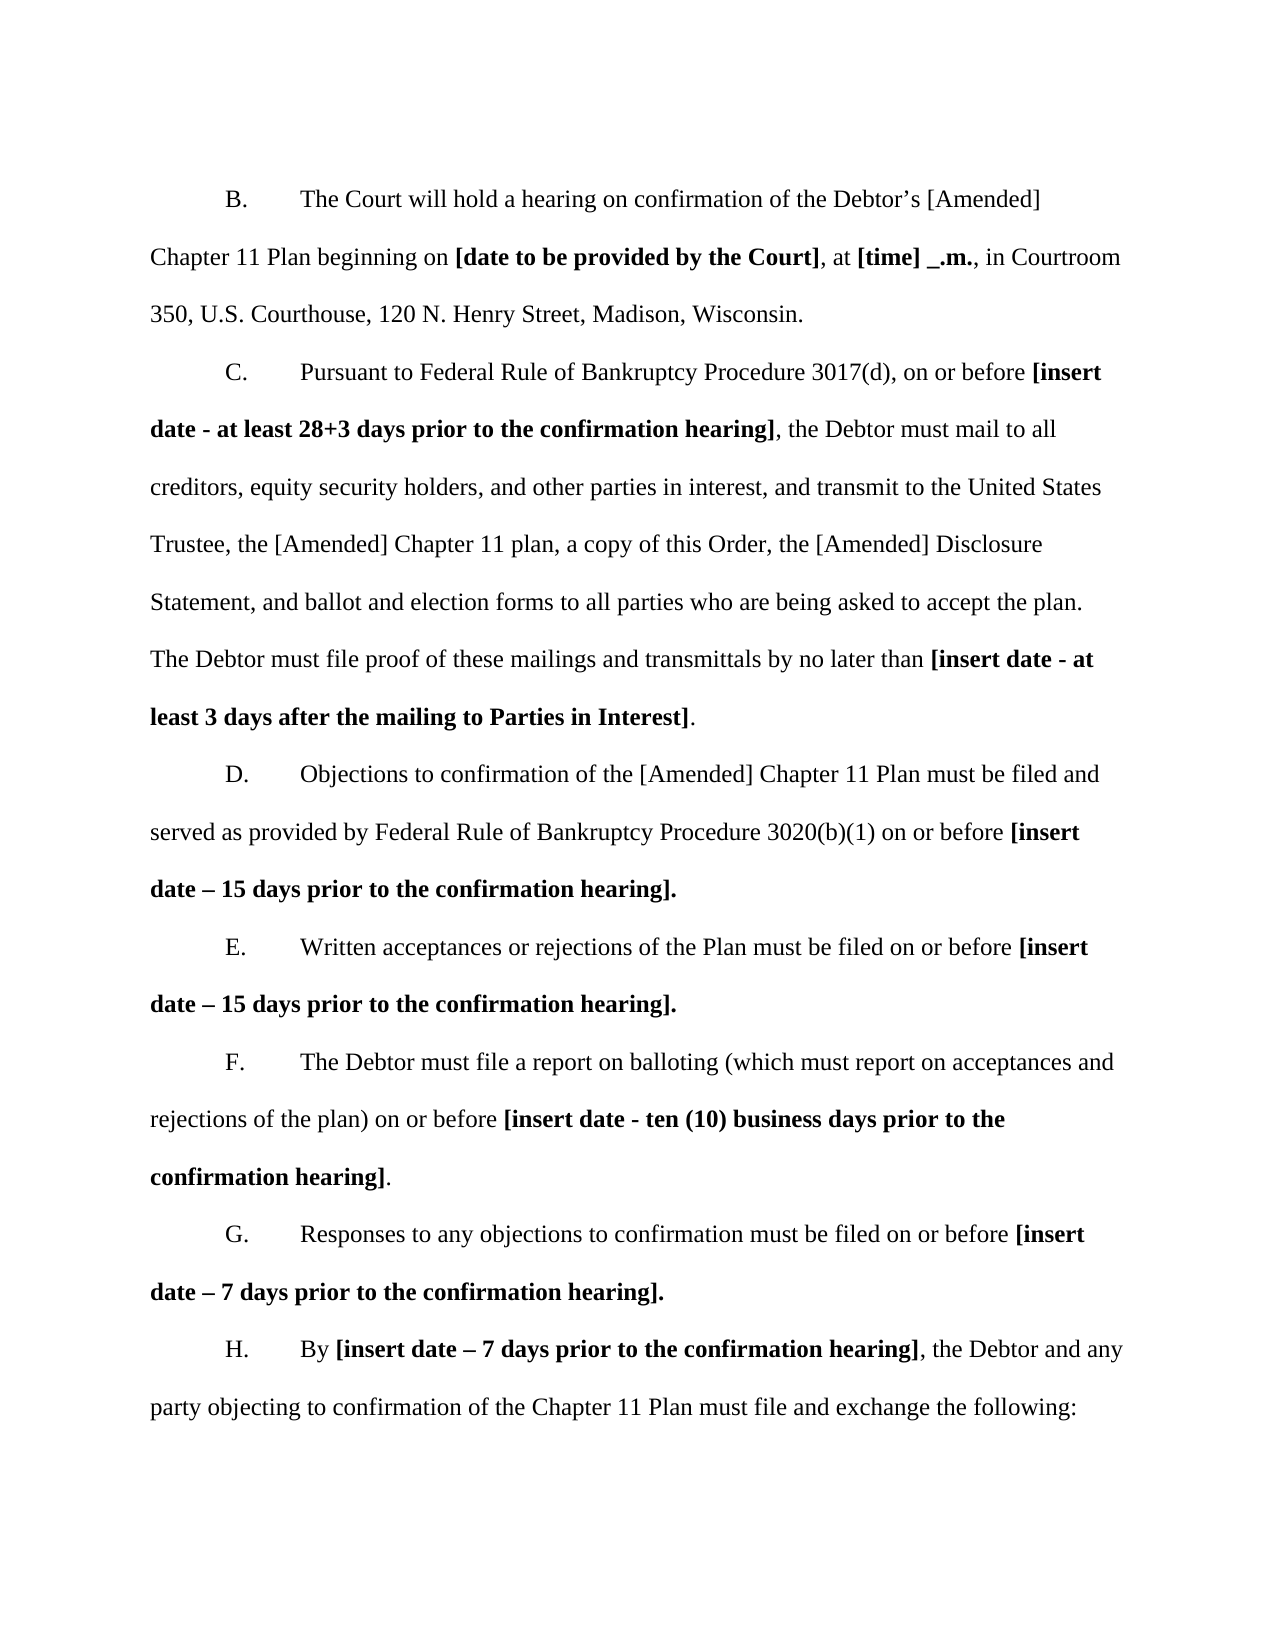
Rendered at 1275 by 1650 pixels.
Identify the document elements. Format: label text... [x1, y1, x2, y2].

list Responses to any objections to confirmation must be filed on or before [insert date – 7 days prior to the confirmation hearing]. [150, 1219, 1125, 1305]
list The Court will hold a hearing on confirmation of the Debtor’s [Amended] Chapter 11 Plan beginning on [date to be provided by the Court], at [time] _.m., in Courtroom 350, U.S. Courthouse, 120 N. Henry Street, Madison, Wisconsin. [150, 184, 1125, 328]
list Pursuant to Federal Rule of Bankruptcy Procedure 3017(d), on or before [insert date - at least 28+3 days prior to the confirmation hearing], the Debtor must mail to all creditors, equity security holders, and other parties in interest, and transmit to the United States Trustee, the [Amended] Chapter 11 plan, a copy of this Order, the [Amended] Disclosure Statement, and ballot and election forms to all parties who are being asked to accept the plan. The Debtor must file proof of these mailings and transmittals by no later than [insert date - at least 3 days after the mailing to Parties in Interest]. [150, 357, 1125, 730]
list Written acceptances or rejections of the Plan must be filed on or before [insert date – 15 days prior to the confirmation hearing]. [150, 932, 1125, 1018]
list Objections to confirmation of the [Amended] Chapter 11 Plan must be filed and served as provided by Federal Rule of Bankruptcy Procedure 3020(b)(1) on or before [insert date – 15 days prior to the confirmation hearing]. [150, 759, 1125, 903]
list By [insert date – 7 days prior to the confirmation hearing], the Debtor and any party objecting to confirmation of the Chapter 11 Plan must file and exchange the following: [150, 1334, 1125, 1420]
list The Debtor must file a report on balloting (which must report on acceptances and rejections of the plan) on or before [insert date - ten (10) business days prior to the confirmation hearing]. [150, 1047, 1125, 1190]
